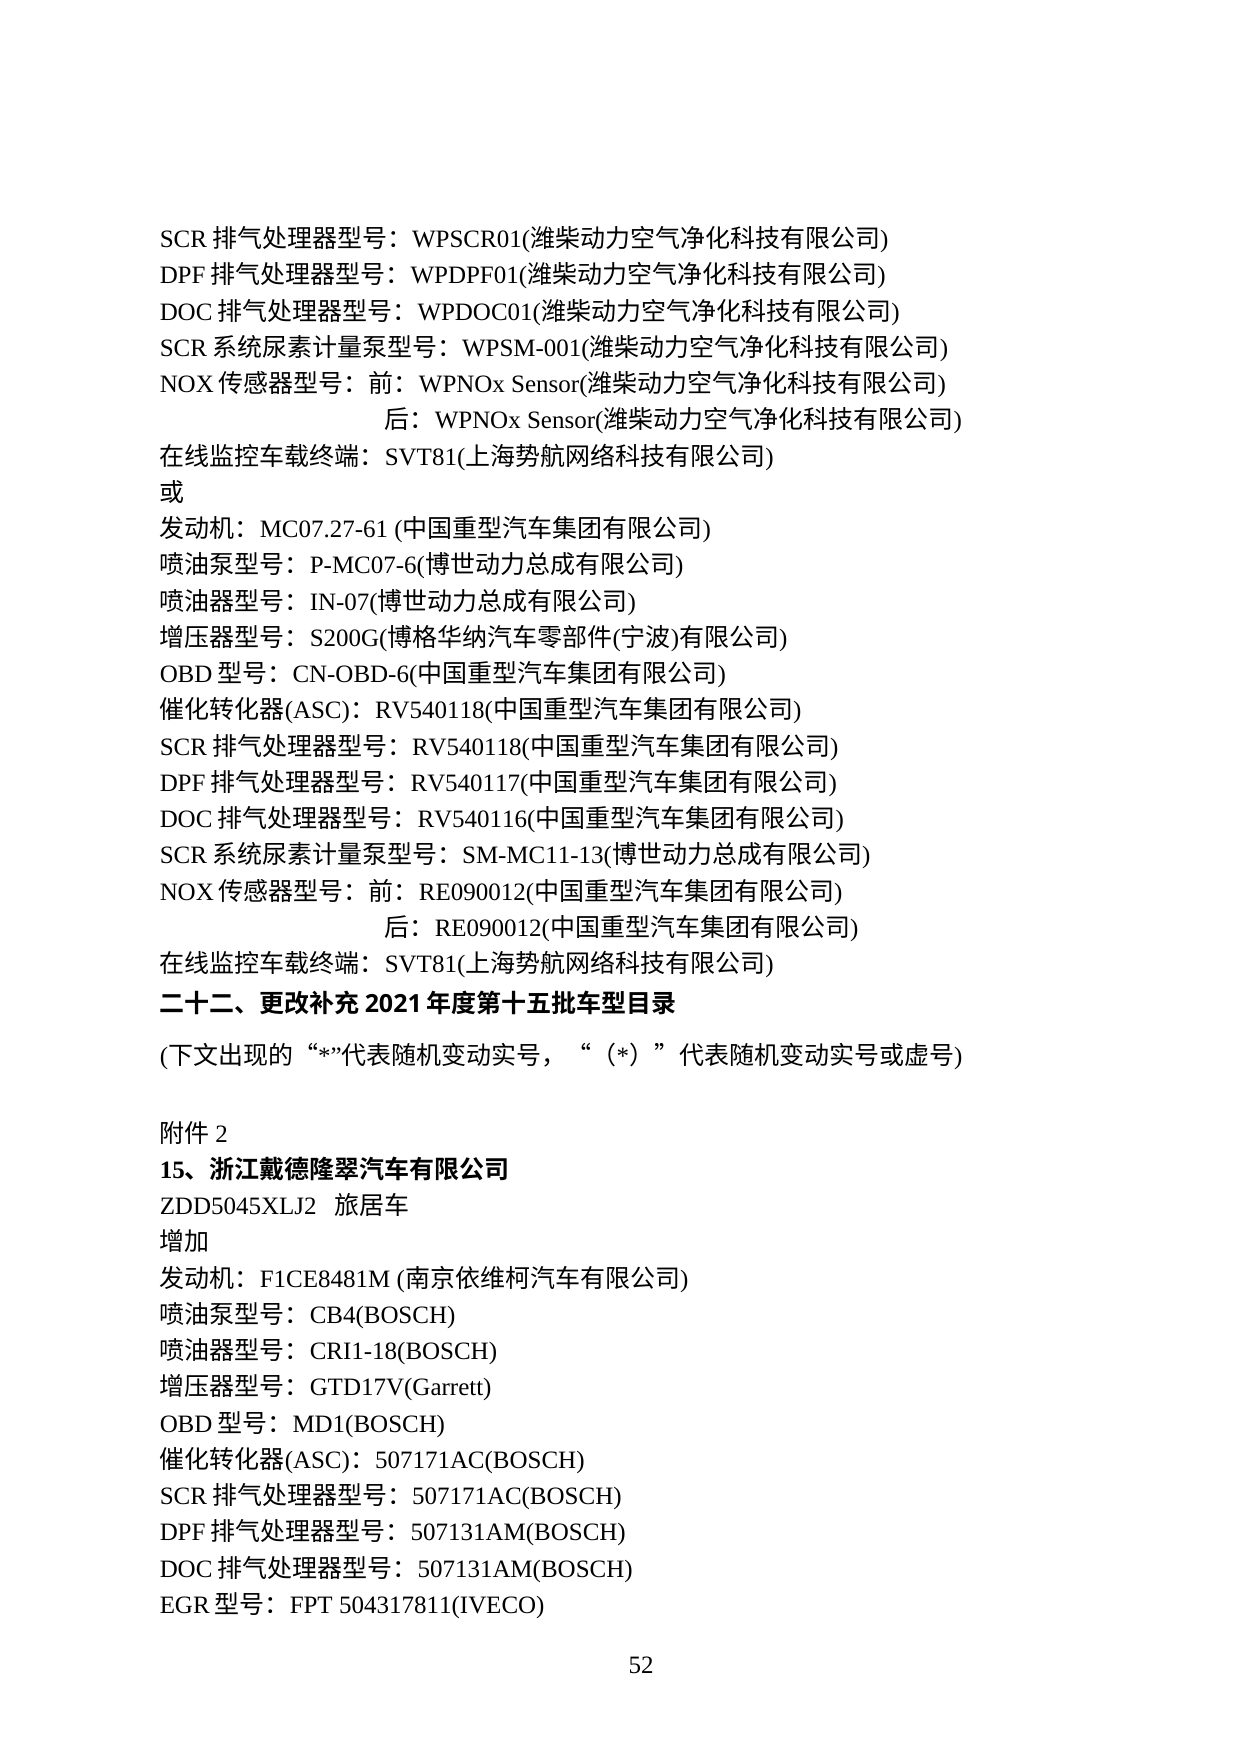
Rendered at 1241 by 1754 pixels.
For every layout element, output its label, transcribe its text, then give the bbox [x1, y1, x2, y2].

text 喷油器型号：CRI1-18(BOSCH) [159, 1331, 1122, 1367]
text 后：WPNOx Sensor(潍柴动力空气净化科技有限公司) [159, 400, 1122, 436]
text SCR系统尿素计量泵型号：WPSM-001(潍柴动力空气净化科技有限公司) [159, 327, 1122, 363]
text ZDD5045XLJ2 旅居车 [159, 1186, 1122, 1222]
text 催化转化器(ASC)：507171AC(BOSCH) [159, 1439, 1122, 1476]
text 增压器型号：GTD17V(Garrett) [159, 1367, 1122, 1403]
text 增压器型号：S200G(博格华纳汽车零部件(宁波)有限公司) [159, 617, 1122, 653]
text SCR排气处理器型号：RV540118(中国重型汽车集团有限公司) [159, 726, 1122, 762]
text OBD型号：MD1(BOSCH) [159, 1403, 1122, 1439]
text DPF排气处理器型号：507131AM(BOSCH) [159, 1512, 1122, 1548]
text NOX传感器型号：前：RE090012(中国重型汽车集团有限公司) [159, 871, 1122, 907]
text DPF排气处理器型号：WPDPF01(潍柴动力空气净化科技有限公司) [159, 255, 1122, 291]
text 后：RE090012(中国重型汽车集团有限公司) [159, 907, 1122, 943]
text DPF排气处理器型号：RV540117(中国重型汽车集团有限公司) [159, 762, 1122, 798]
text SCR排气处理器型号：507171AC(BOSCH) [159, 1476, 1122, 1512]
text DOC排气处理器型号：507131AM(BOSCH) [159, 1548, 1122, 1584]
text OBD型号：CN-OBD-6(中国重型汽车集团有限公司) [159, 653, 1122, 690]
text 催化转化器(ASC)：RV540118(中国重型汽车集团有限公司) [159, 690, 1122, 726]
text 附件 2 [159, 1113, 1122, 1149]
text SCR系统尿素计量泵型号：SM-MC11-13(博世动力总成有限公司) [159, 835, 1122, 871]
text 在线监控车载终端：SVT81(上海势航网络科技有限公司) [159, 943, 1122, 980]
text 喷油泵型号：CB4(BOSCH) [159, 1294, 1122, 1331]
text 或 [159, 472, 1122, 508]
text 二十二、更改补充2021年度第十五批车型目录 [159, 992, 1122, 1017]
text DOC排气处理器型号：WPDOC01(潍柴动力空气净化科技有限公司) [159, 291, 1122, 327]
text DOC排气处理器型号：RV540116(中国重型汽车集团有限公司) [159, 798, 1122, 835]
text NOX传感器型号：前：WPNOx Sensor(潍柴动力空气净化科技有限公司) [159, 363, 1122, 400]
text 喷油器型号：IN-07(博世动力总成有限公司) [159, 581, 1122, 617]
text 增加 [159, 1222, 1122, 1258]
text 喷油泵型号：P-MC07-6(博世动力总成有限公司) [159, 545, 1122, 581]
text 在线监控车载终端：SVT81(上海势航网络科技有限公司) [159, 436, 1122, 472]
text 发动机：F1CE8481M (南京依维柯汽车有限公司) [159, 1258, 1122, 1294]
text (下文出现的“*”代表随机变动实号，“（*）”代表随机变动实号或虚号) [159, 1030, 1122, 1071]
text SCR排气处理器型号：WPSCR01(潍柴动力空气净化科技有限公司) [159, 218, 1122, 255]
text EGR型号：FPT 504317811(IVECO) [159, 1584, 1122, 1621]
subtitle 15、浙江戴德隆翠汽车有限公司 [159, 1149, 1122, 1186]
text 发动机：MC07.27-61 (中国重型汽车集团有限公司) [159, 508, 1122, 545]
